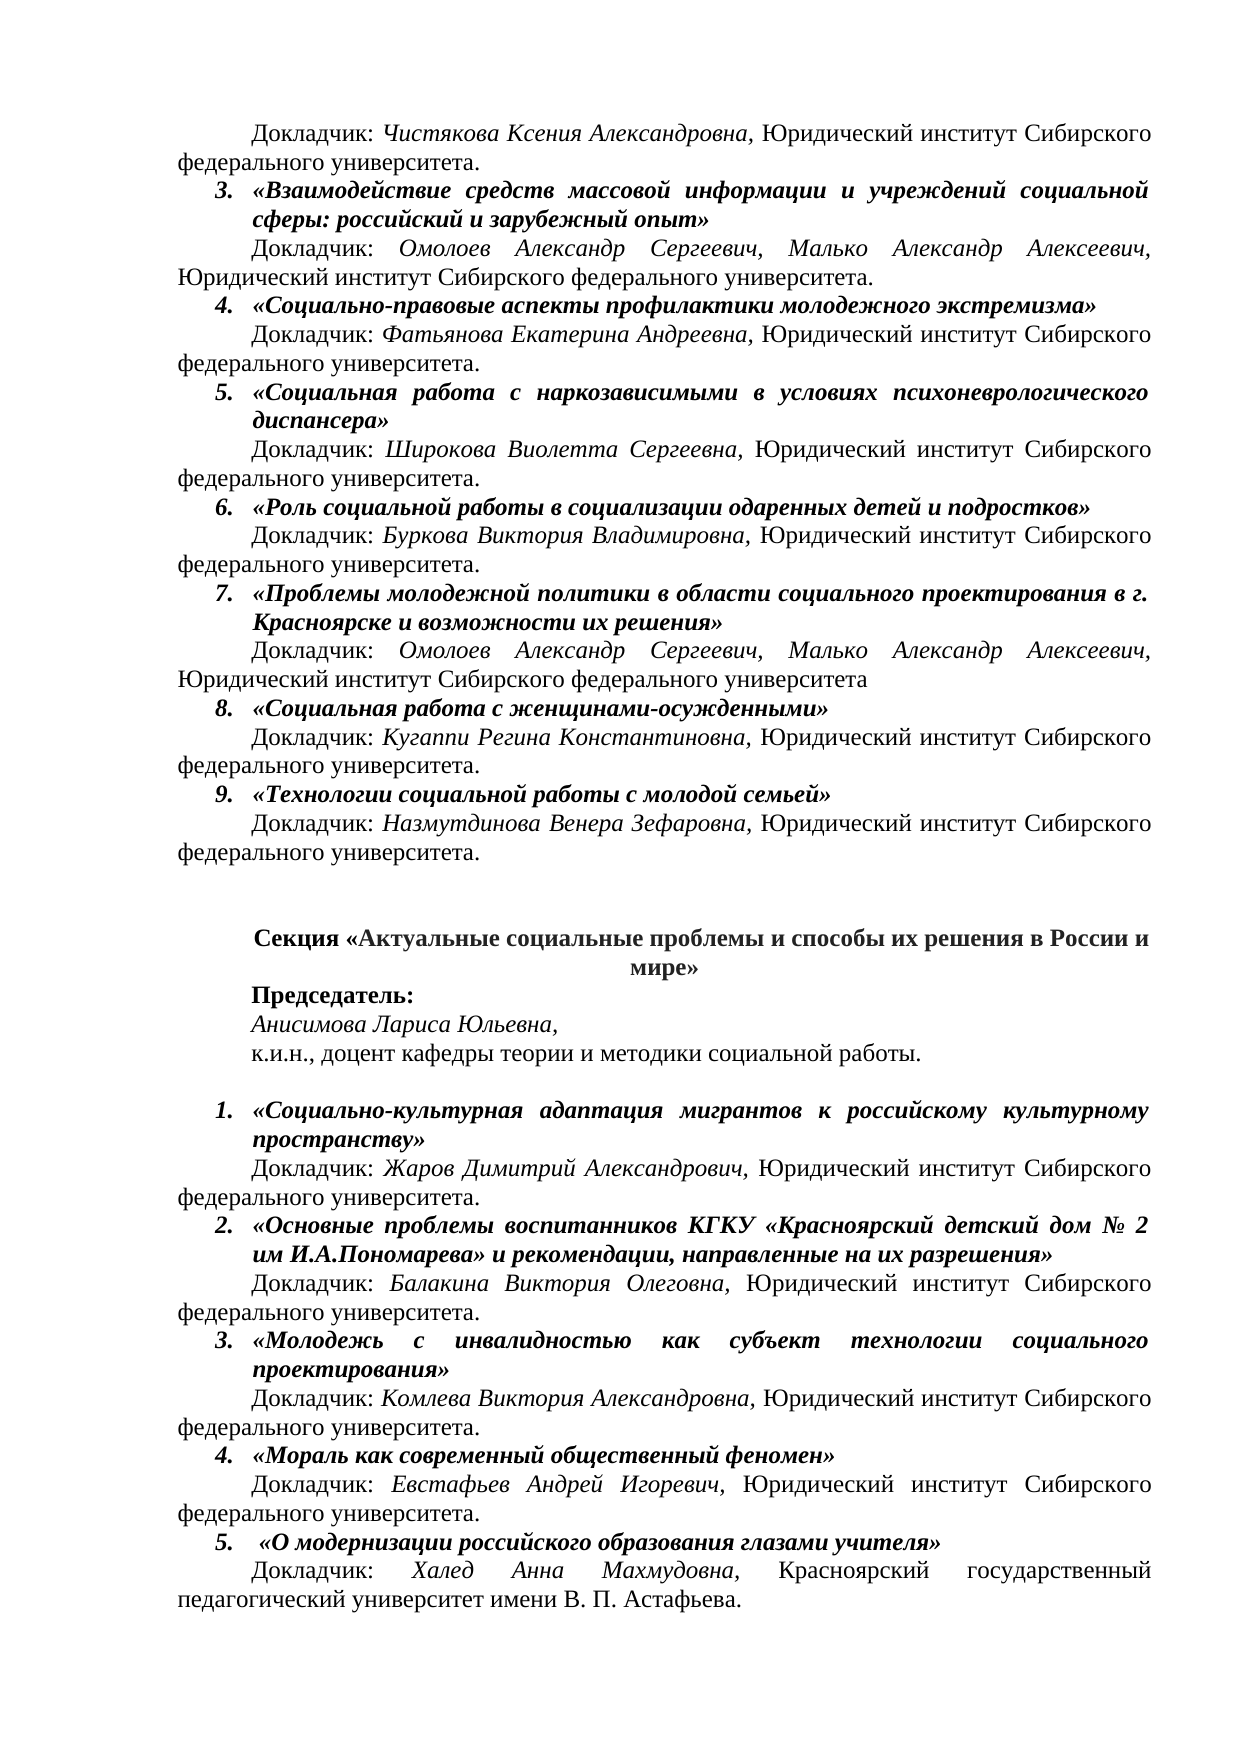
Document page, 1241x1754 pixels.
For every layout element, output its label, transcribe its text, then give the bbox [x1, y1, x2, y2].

list «Социально-правовые аспекты профилактики молодежного экстремизма» [215, 291, 1152, 319]
text Докладчик: Буркова Виктория Владимировна, Юридический институт Сибирского федерального университета. [177, 521, 1152, 578]
list «Технологии социальной работы с молодой семьей» [215, 779, 1152, 808]
list «Мораль как современный общественный феномен» [215, 1441, 1152, 1469]
text Докладчик: Комлева Виктория Александровна, Юридический институт Сибирского федерального университета. [177, 1383, 1152, 1441]
text Докладчик: Чистякова Ксения Александровна, Юридический институт Сибирского федерального университета. [177, 118, 1152, 176]
text Докладчик: Балакина Виктория Олеговна, Юридический институт Сибирского федерального университета. [177, 1268, 1152, 1326]
list «Проблемы молодежной политики в области социального проектирования в г. Красноярске и возможности их решения» [215, 578, 1152, 636]
text Докладчик: Широкова Виолетта Сергеевна, Юридический институт Сибирского федерального университета. [177, 434, 1152, 492]
list «Социально-культурная адаптация мигрантов к российскому культурному пространству» [215, 1096, 1152, 1153]
list «Социальная работа с наркозависимыми в условиях психоневрологического диспансера» [215, 377, 1152, 434]
text Докладчик: Жаров Димитрий Александрович, Юридический институт Сибирского федерального университета. [177, 1153, 1152, 1211]
list «Взаимодействие средств массовой информации и учреждений социальной сферы: российский и зарубежный опыт» [215, 176, 1152, 233]
list «Роль социальной работы в социализации одаренных детей и подростков» [215, 492, 1152, 521]
text Докладчик: Фатьянова Екатерина Андреевна, Юридический институт Сибирского федерального университета. [177, 319, 1152, 377]
text Докладчик: Омолоев Александр Сергеевич, Малько Александр Алексеевич, Юридический институт Сибирского федерального университета [177, 636, 1152, 693]
list «О модернизации российского образования глазами учителя» [215, 1527, 1152, 1556]
text Секция «Актуальные социальные проблемы и способы их решения в России и мире» [177, 923, 630, 981]
text Секция «Актуальные социальные проблемы и способы их решения в России и мире» [699, 923, 1152, 981]
text Докладчик: Евстафьев Андрей Игоревич, Юридический институт Сибирского федерального университета. [177, 1469, 1152, 1527]
text Председатель: [177, 981, 1152, 1009]
text Докладчик: Кугаппи Регина Константиновна, Юридический институт Сибирского федерального университета. [177, 722, 1152, 779]
text Анисимова Лариса Юльевна, [177, 1009, 1152, 1038]
list «Основные проблемы воспитанников КГКУ «Красноярский детский дом № 2 им И.А.Пономарева» и рекомендации, направленные на их разрешения» [215, 1211, 1152, 1268]
text Докладчик: Назмутдинова Венера Зефаровна, Юридический институт Сибирского федерального университета. [177, 808, 1152, 866]
text Докладчик: Омолоев Александр Сергеевич, Малько Александр Алексеевич, Юридический институт Сибирского федерального университета. [177, 233, 1152, 291]
list «Молодежь с инвалидностью как субъект технологии социального проектирования» [215, 1326, 1152, 1383]
list «Социальная работа с женщинами-осужденными» [215, 693, 1152, 722]
text Докладчик: Халед Анна Махмудовна, Красноярский государственный педагогический университет имени В. П. Астафьева. [177, 1556, 1152, 1613]
text к.и.н., доцент кафедры теории и методики социальной работы. [177, 1038, 1152, 1067]
